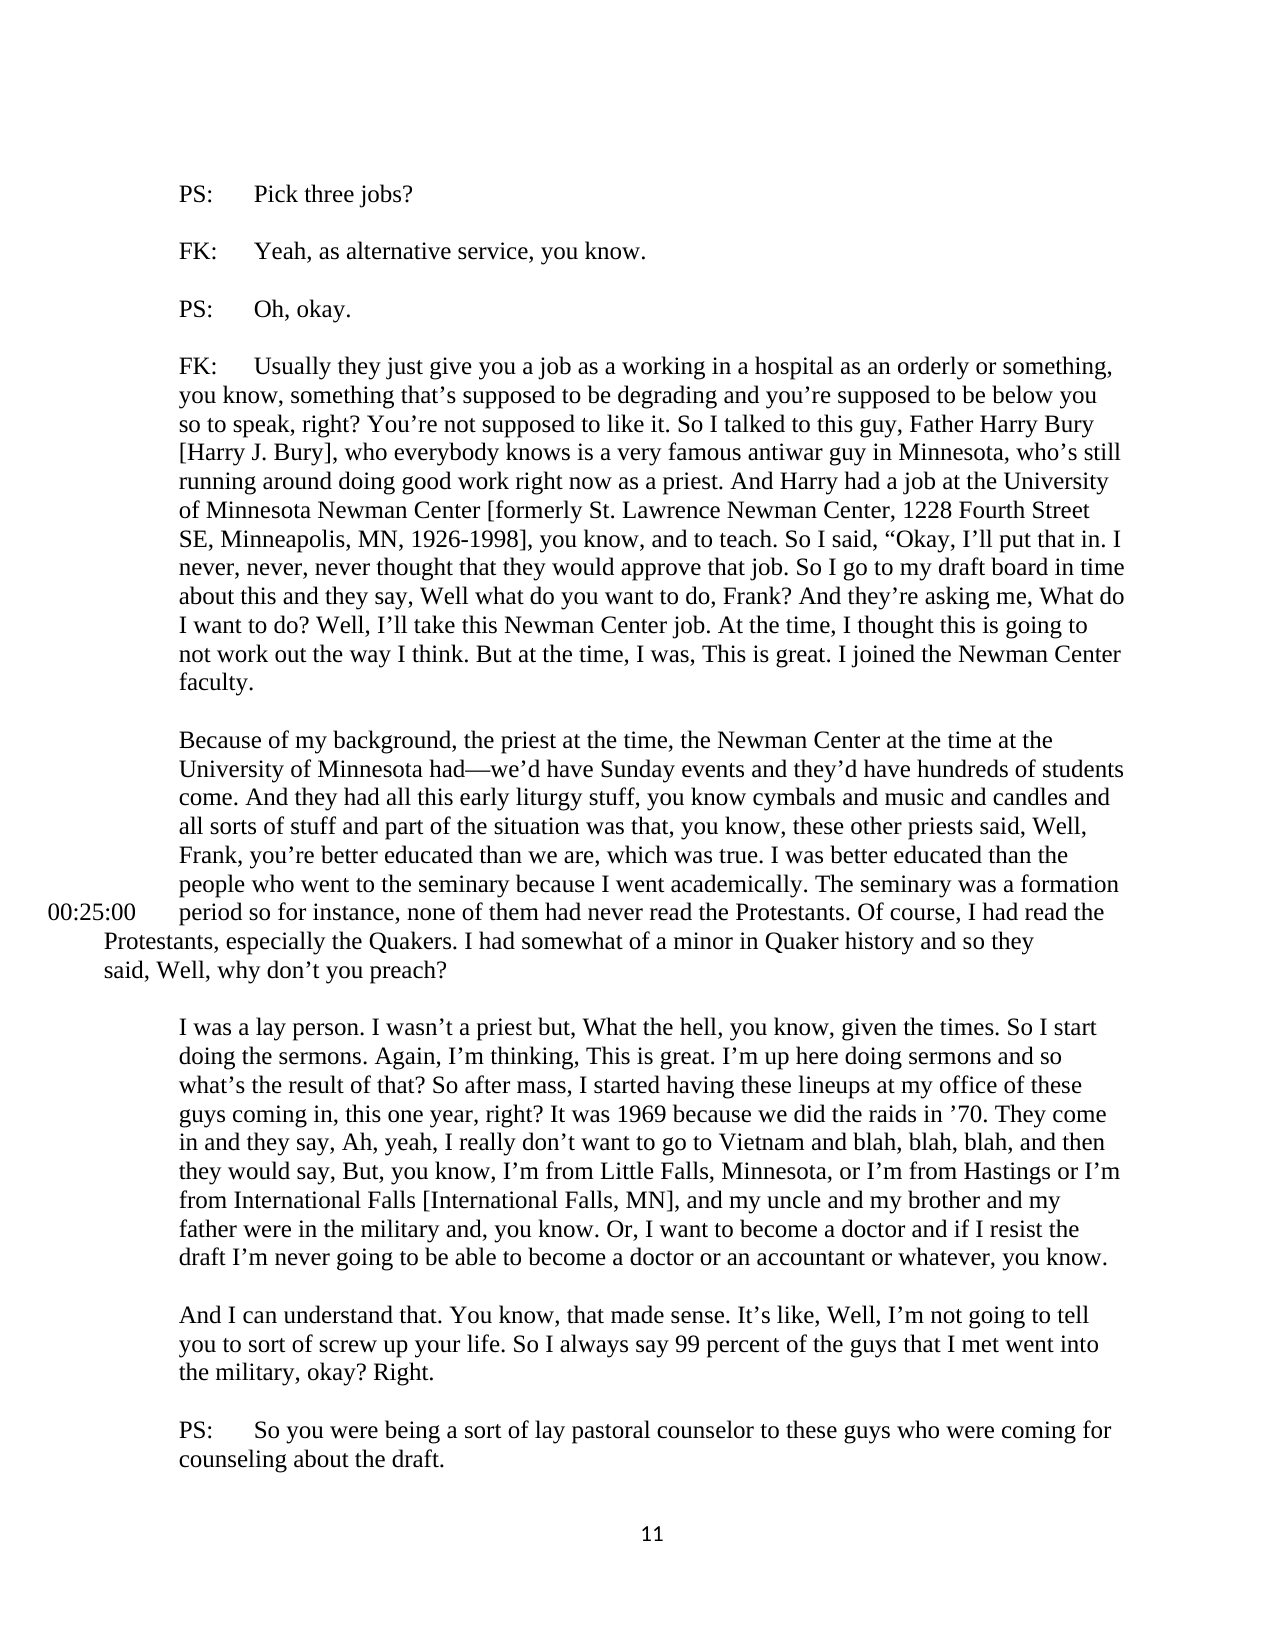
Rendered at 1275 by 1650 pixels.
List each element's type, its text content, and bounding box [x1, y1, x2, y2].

text PS: So you were being a sort of lay pastoral counselor to these guys who were coming for counseling about the draft. [178, 1415, 1125, 1472]
text Protestants, especially the Quakers. I had somewhat of a minor in Quaker history and so they [47, 926, 1125, 955]
text And I can understand that. You know, that made sense. It’s like, Well, I’m not going to tell you to sort of screw up your life. So I always say 99 percent of the guys that I met went into the military, okay? Right. [178, 1300, 1125, 1386]
text FK: Yeah, as alternative service, you know. [178, 236, 1125, 265]
text said, Well, why don’t you preach? [47, 955, 1125, 984]
text I was a lay person. I wasn’t a priest but, What the hell, you know, given the times. So I start doing the sermons. Again, I’m thinking, This is great. I’m up here doing sermons and so what’s the result of that? So after mass, I started having these lineups at my office of these guys coming in, this one year, right? It was 1969 because we did the raids in ’70. They come in and they say, Ah, yeah, I really don’t want to go to Vietnam and blah, blah, blah, and then they would say, But, you know, I’m from Little Falls, Minnesota, or I’m from Hastings or I’m from International Falls [International Falls, MN], and my uncle and my brother and my father were in the military and, you know. Or, I want to become a doctor and if I resist the draft I’m never going to be able to become a doctor or an accountant or whatever, you know. [178, 1012, 1125, 1271]
text Because of my background, the priest at the time, the Newman Center at the time at the University of Minnesota had—we’d have Sunday events and they’d have hundreds of students come. And they had all this early liturgy stuff, you know cymbals and music and candles and all sorts of stuff and part of the situation was that, you know, these other priests said, Well, Frank, you’re better educated than we are, which was true. I was better educated than the people who went to the seminary because I went academically. The seminary was a formation [178, 725, 1125, 897]
text FK: Usually they just give you a job as a working in a hospital as an orderly or something, you know, something that’s supposed to be degrading and you’re supposed to be below you so to speak, right? You’re not supposed to like it. So I talked to this guy, Father Harry Bury [Harry J. Bury], who everybody knows is a very famous antiwar guy in Minnesota, who’s still running around doing good work right now as a priest. And Harry had a job at the University of Minnesota Newman Center [formerly St. Lawrence Newman Center, 1228 Fourth Street SE, Minneapolis, MN, 1926-1998], you know, and to teach. So I said, “Okay, I’ll put that in. I never, never, never thought that they would approve that job. So I go to my draft board in time about this and they say, Well what do you want to do, Frank? And they’re asking me, What do I want to do? Well, I’ll take this Newman Center job. At the time, I thought this is going to not work out the way I think. But at the time, I was, This is great. I joined the Newman Center faculty. [178, 351, 1125, 696]
text PS: Pick three jobs? [178, 179, 1125, 207]
text 00:25:00 period so for instance, none of them had never read the Protestants. Of course, I had read the [47, 897, 1125, 926]
text PS: Oh, okay. [178, 294, 1125, 322]
